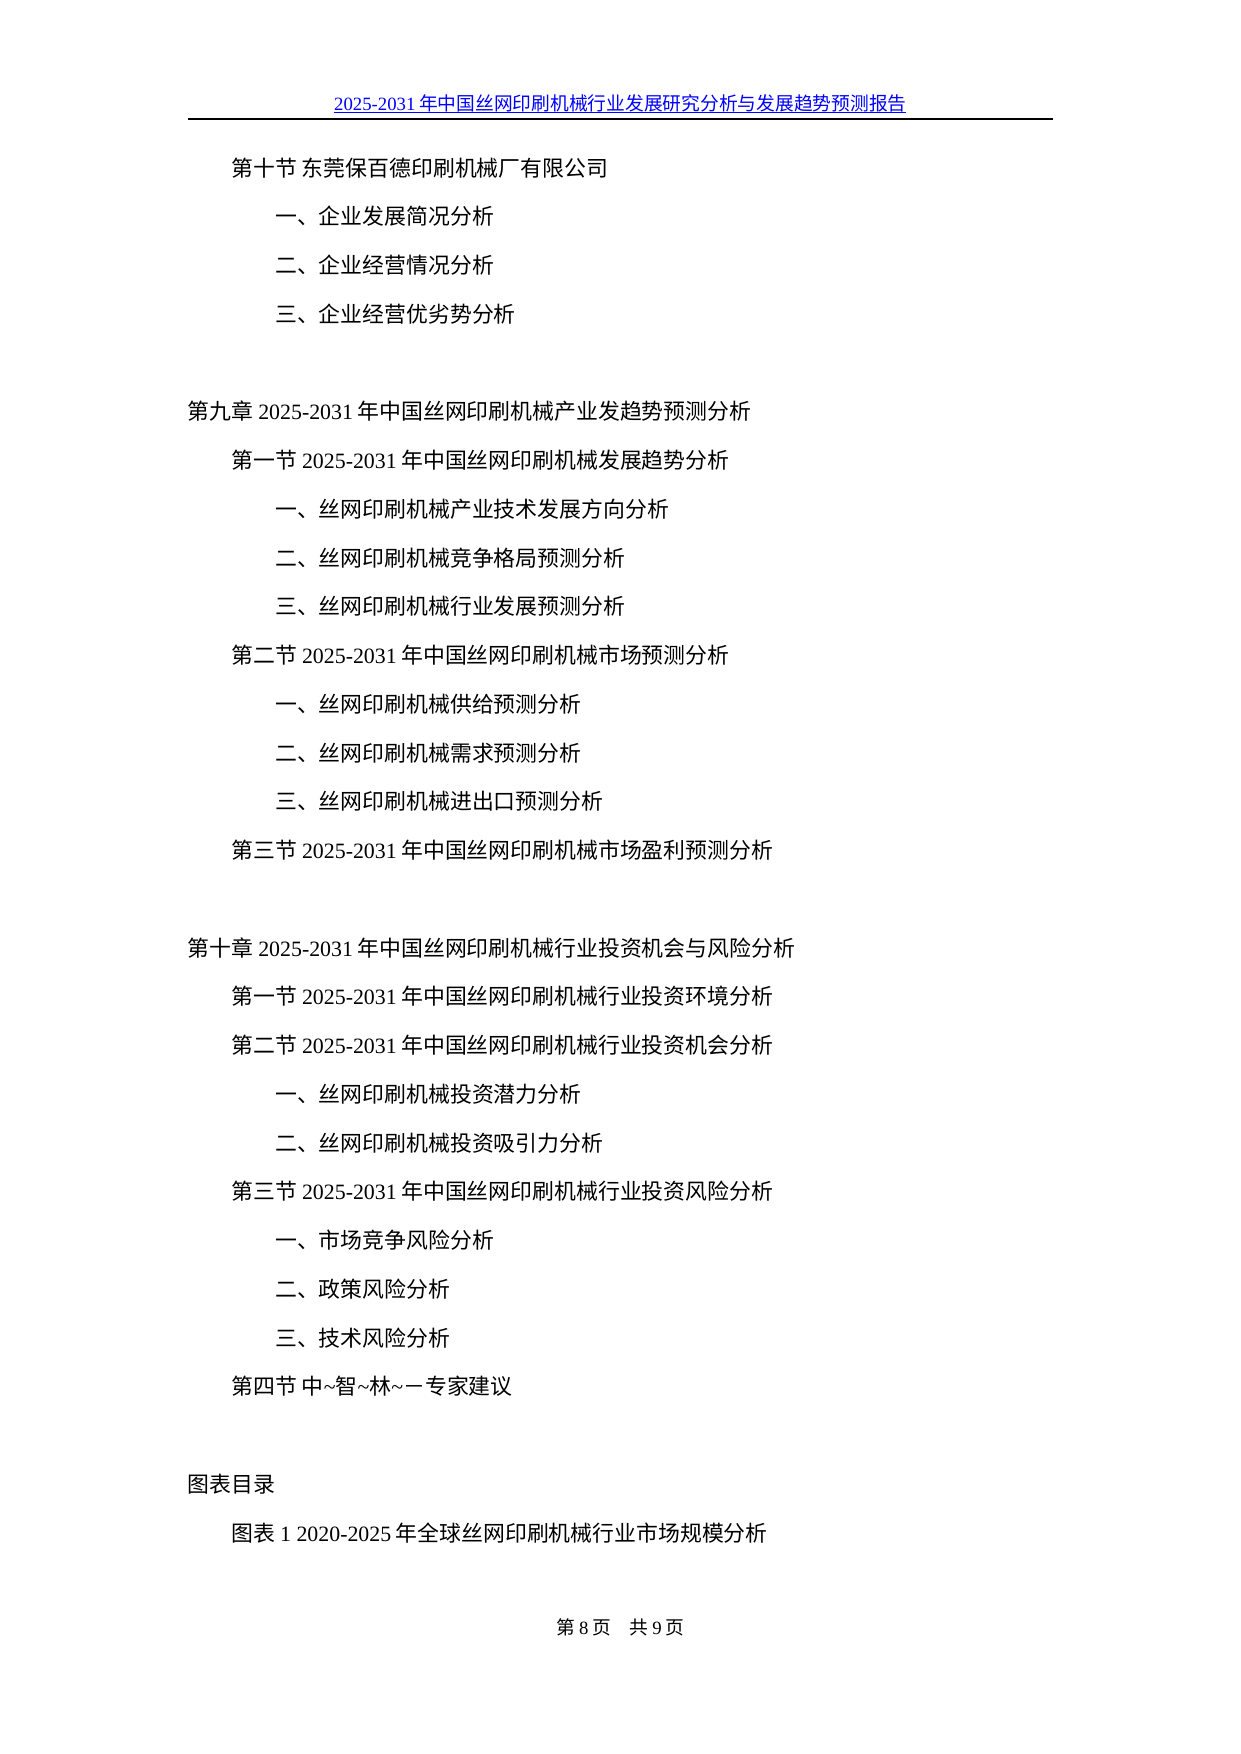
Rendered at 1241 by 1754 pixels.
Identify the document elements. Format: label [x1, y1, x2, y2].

text [187, 150, 1053, 1548]
